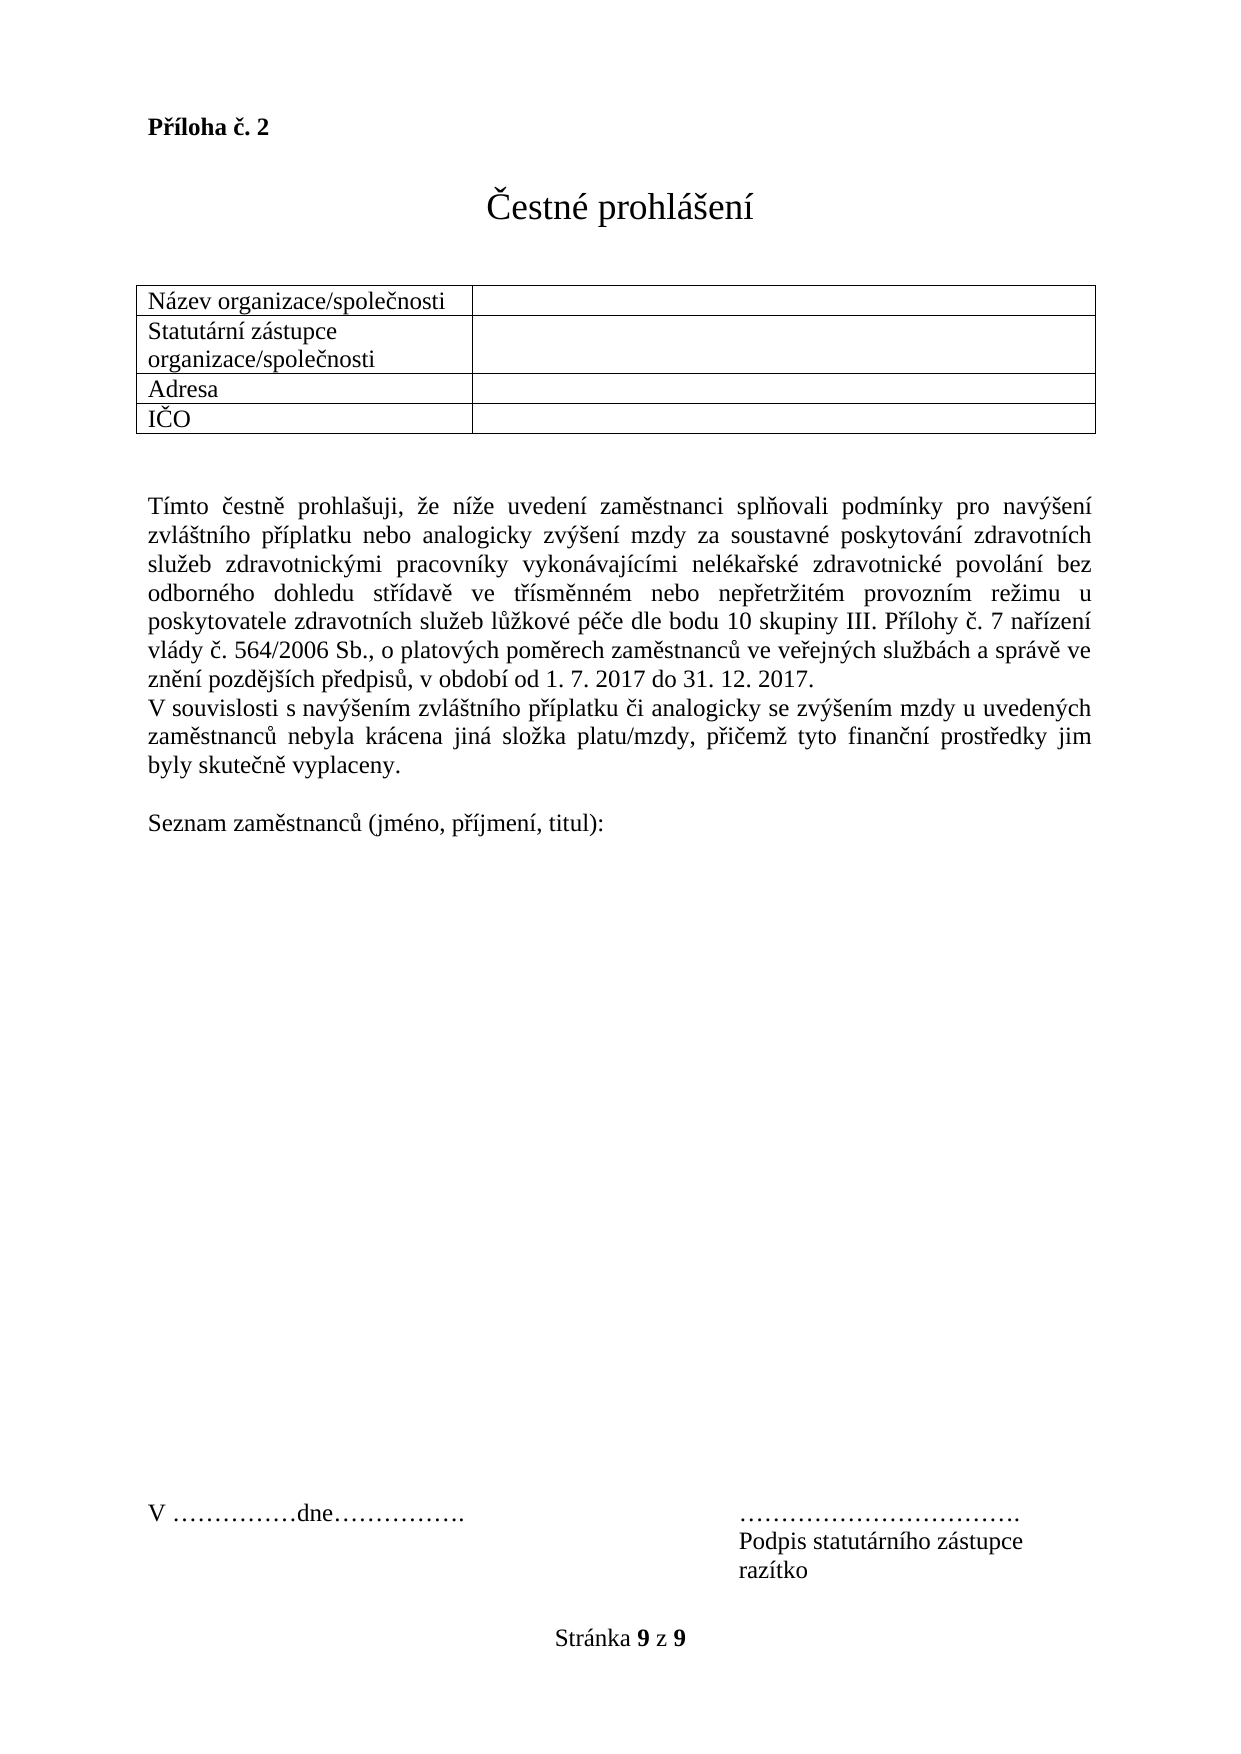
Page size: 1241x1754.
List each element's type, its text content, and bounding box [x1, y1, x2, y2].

text Podpis statutárního zástupce [148, 1526, 1093, 1555]
table_header [473, 286, 1095, 315]
text V souvislosti s navýšením zvláštního příplatku či analogicky se zvýšením mzdy u uvedených zaměstnanců nebyla krácena jiná složka platu/mzdy, přičemž tyto finanční prostředky jim byly skutečně vyplaceny. [148, 693, 1093, 779]
title Příloha č. 2 [148, 112, 1093, 141]
text Tímto čestně prohlašuji, že níže uvedení zaměstnanci splňovali podmínky pro navýšení zvláštního příplatku nebo analogicky zvýšení mzdy za soustavné poskytování zdravotních služeb zdravotnickými pracovníky vykonávajícími nelékařské zdravotnické povolání bez odborného dohledu střídavě ve třísměnném nebo nepřetržitém provozním režimu u poskytovatele zdravotních služeb lůžkové péče dle bodu 10 skupiny III. Přílohy č. 7 nařízení vlády č. 564/2006 Sb., o platových poměrech zaměstnanců ve veřejných službách a správě ve znění pozdějších předpisů, v období od 1. 7. 2017 do 31. 12. 2017. [148, 491, 1093, 693]
text V ……………dne……………. ……………………………. [148, 1498, 1093, 1526]
table_cell IČO [137, 404, 472, 433]
table_cell [473, 316, 1095, 373]
table_cell [473, 404, 1095, 433]
table_cell Adresa [137, 374, 472, 403]
text razítko [148, 1555, 1093, 1584]
table_cell [473, 374, 1095, 403]
text Čestné prohlášení [148, 184, 1093, 227]
table_cell Statutární zástupce organizace/společnosti [137, 316, 472, 373]
table_header Název organizace/společnosti [137, 286, 472, 315]
text Seznam zaměstnanců (jméno, příjmení, titul): [148, 808, 1093, 836]
